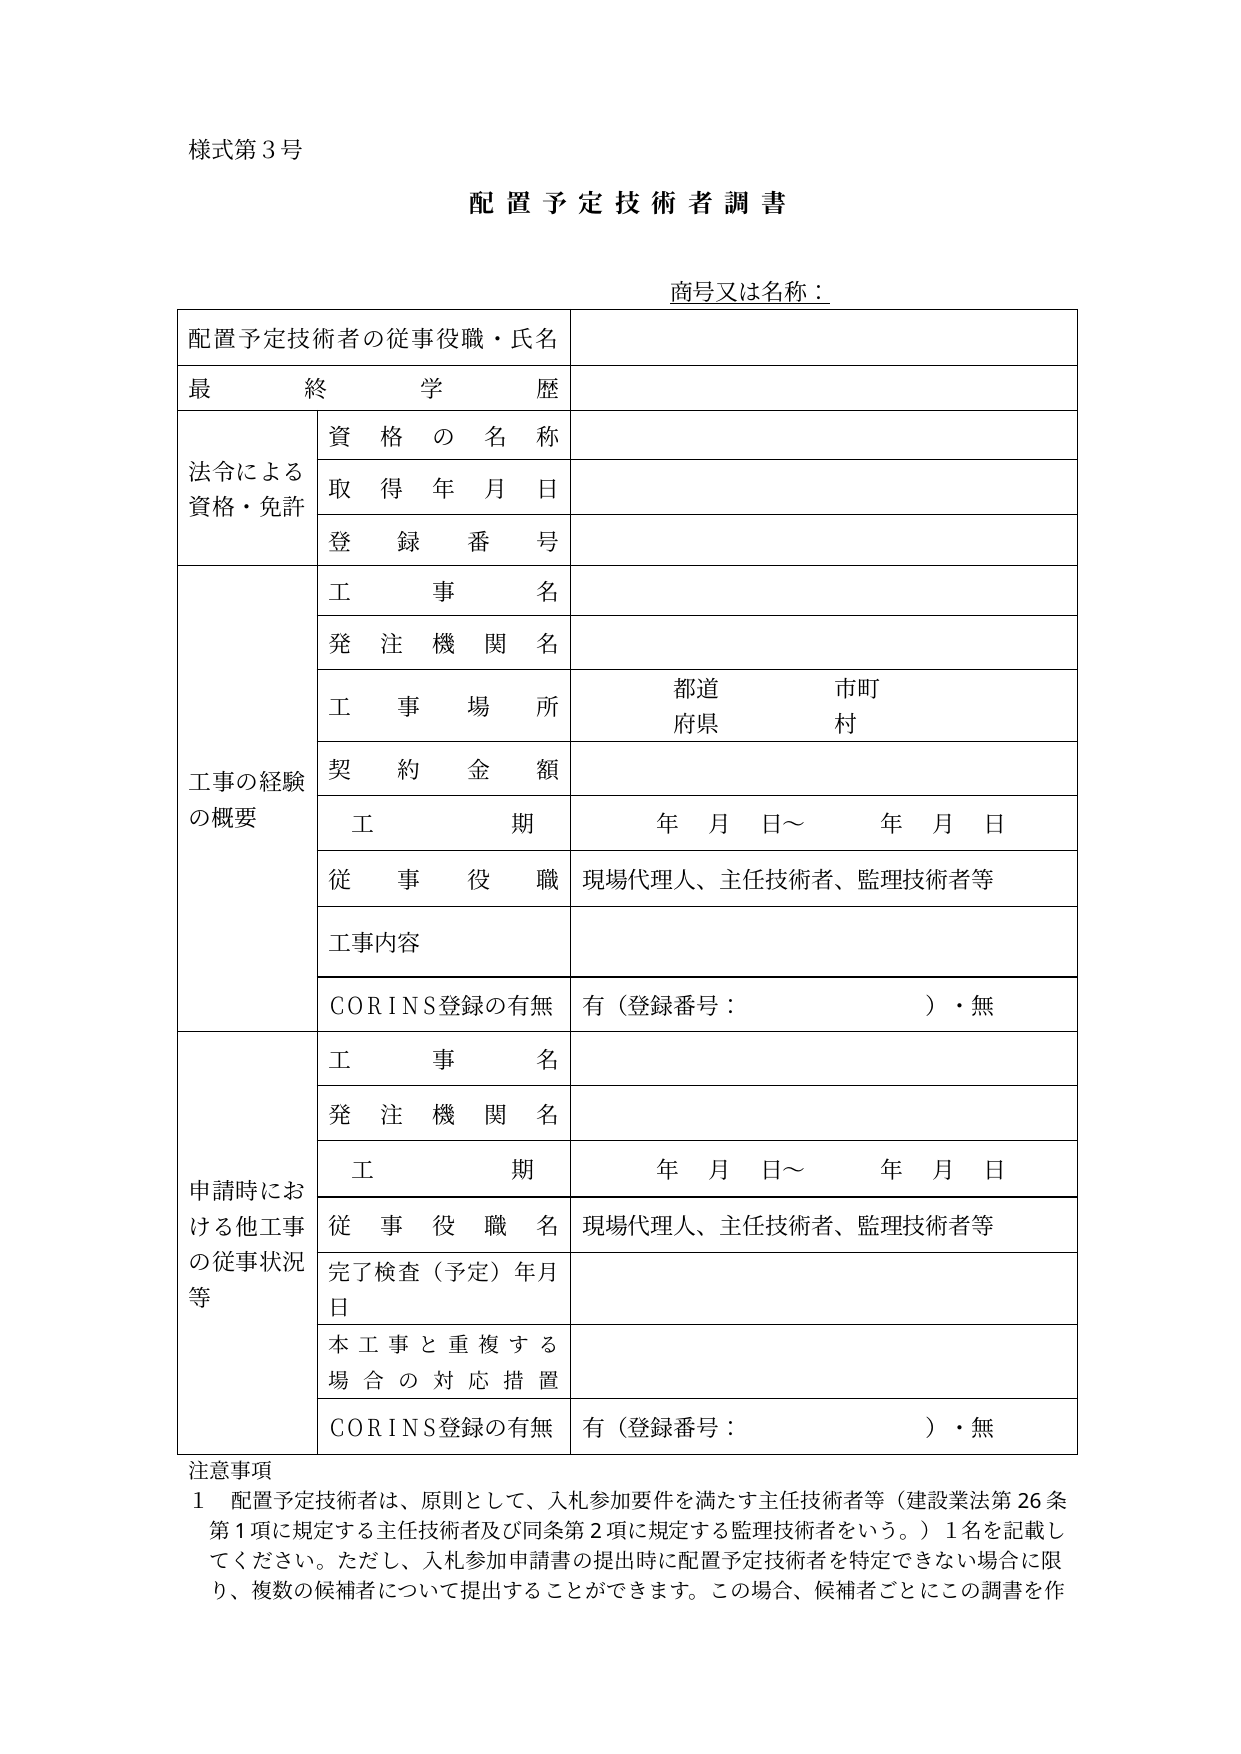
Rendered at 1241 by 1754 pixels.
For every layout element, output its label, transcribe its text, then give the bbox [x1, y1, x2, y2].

table_cell [571, 1325, 1077, 1398]
table_cell [571, 366, 1077, 410]
table_cell 年 月 日～ 年 月 日 [571, 796, 1077, 850]
table_cell [571, 1032, 1077, 1085]
table_cell 工 期 [318, 1141, 570, 1196]
table_cell 現場代理人、主任技術者、監理技術者等 [571, 1198, 1077, 1252]
table_cell ＣＯＲＩＮＳ登録の有無 [318, 1399, 570, 1454]
table_cell [571, 460, 1077, 514]
table_cell 工事内容 [318, 907, 570, 976]
table_cell 工事名 [318, 566, 570, 615]
table_cell [571, 566, 1077, 615]
table_cell 発注機関名 [318, 1086, 570, 1140]
table_cell 契約金額 [318, 742, 570, 795]
table_cell [571, 411, 1077, 459]
table_cell 年 月 日～ 年 月 日 [571, 1141, 1077, 1196]
table_cell 配置予定技術者の従事役職・氏名 [178, 310, 570, 364]
table_cell [571, 1086, 1077, 1140]
table_cell 法令による資格・免許 [178, 411, 317, 565]
table_cell 都道 市町 府県 村 [571, 670, 1077, 741]
table_cell ＣＯＲＩＮＳ登録の有無 [318, 978, 570, 1031]
table_cell 従事役職名 [318, 1198, 570, 1252]
table_cell 申請時における他工事の従事状況等 [178, 1032, 317, 1454]
table_cell 工事名 [318, 1032, 570, 1085]
table_cell 現場代理人、主任技術者、監理技術者等 [571, 851, 1077, 906]
table_header 様式第３号 [177, 131, 1078, 167]
table_cell 登録番号 [318, 515, 570, 565]
table_cell 本工事と重複する 場合の対応措置 [318, 1325, 570, 1398]
table_cell 有（登録番号： ）・無 [571, 1399, 1077, 1454]
table_cell 従事役職 [318, 851, 570, 906]
table_cell [571, 907, 1077, 976]
table_cell 最終学歴 [178, 366, 570, 410]
table_cell 工 期 [318, 796, 570, 850]
table_cell 工事の経験の概要 [178, 566, 317, 1031]
table_cell 発注機関名 [318, 616, 570, 668]
table_cell 有（登録番号： ）・無 [571, 978, 1077, 1031]
table_cell 工事場所 [318, 670, 570, 741]
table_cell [177, 1455, 1078, 1605]
table_cell [571, 515, 1077, 565]
table_cell 資格の名称 [318, 411, 570, 459]
table_cell 取得年月日 [318, 460, 570, 514]
table_cell [571, 1253, 1077, 1324]
table_cell 配置予定技術者調書 商号又は名称： [177, 167, 1078, 309]
table_cell [571, 742, 1077, 795]
table_cell [571, 616, 1077, 668]
table_cell [571, 310, 1077, 364]
table_cell 完了検査（予定）年月日 [318, 1253, 570, 1324]
